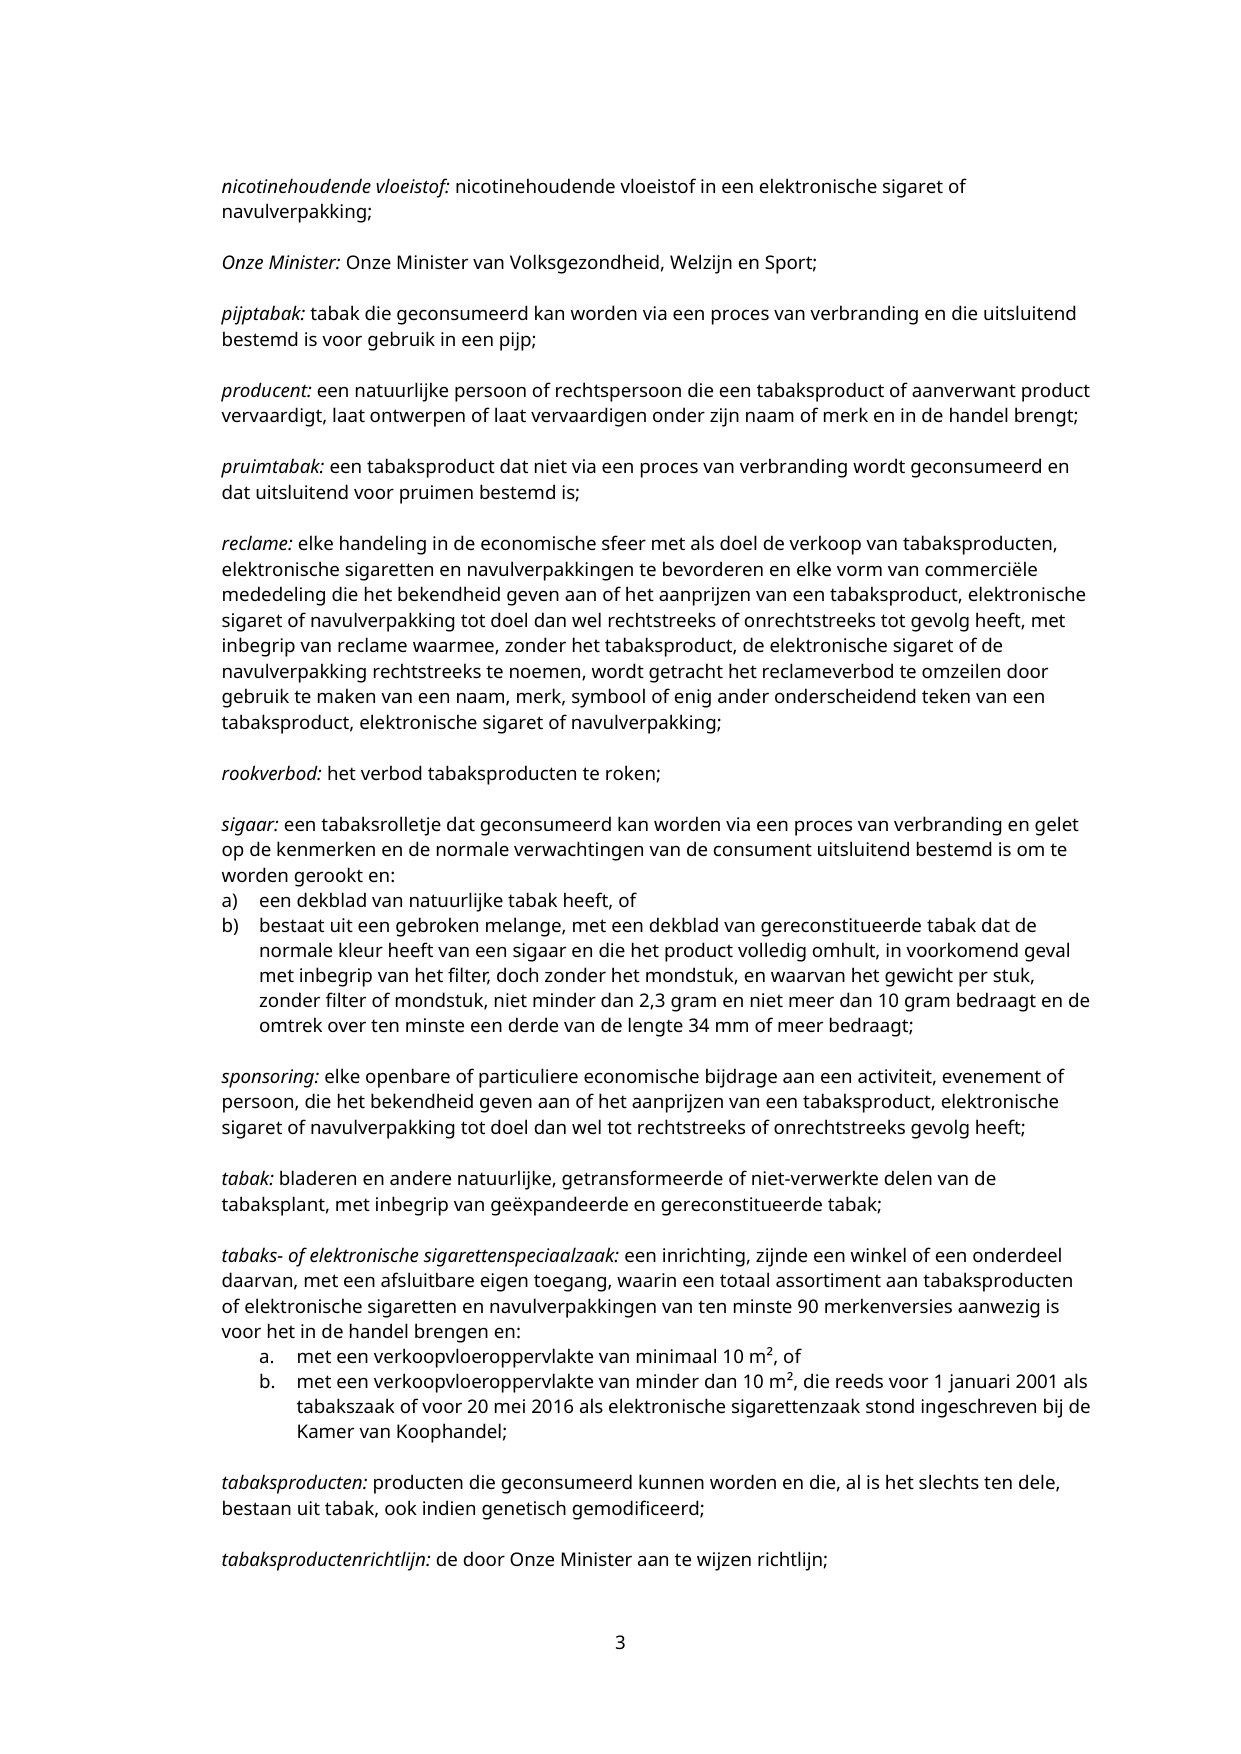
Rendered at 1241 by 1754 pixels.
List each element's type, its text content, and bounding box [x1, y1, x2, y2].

text reclame: elke handeling in de economische sfeer met als doel de verkoop van tabaksproducten, elektronische sigaretten en navulverpakkingen te bevorderen en elke vorm van commerciële mededeling die het bekendheid geven aan of het aanprijzen van een tabaksproduct, elektronische sigaret of navulverpakking tot doel dan wel rechtstreeks of onrechtstreeks tot gevolg heeft, met inbegrip van reclame waarmee, zonder het tabaksproduct, de elektronische sigaret of de navulverpakking rechtstreeks te noemen, wordt getracht het reclameverbod te omzeilen door gebruik te maken van een naam, merk, symbool of enig ander onderscheidend teken van een tabaksproduct, elektronische sigaret of navulverpakking; [221, 530, 1093, 734]
text Onze Minister: Onze Minister van Volksgezondheid, Welzijn en Sport; [148, 250, 1093, 275]
list met een verkoopvloeroppervlakte van minder dan 10 m², die reeds voor 1 januari 2001 als tabakszaak of voor 20 mei 2016 als elektronische sigarettenzaak stond ingeschreven bij de Kamer van Koophandel; [259, 1369, 1093, 1444]
list met een verkoopvloeroppervlakte van minimaal 10 m², of [259, 1344, 1093, 1369]
text tabak: bladeren en andere natuurlijke, getransformeerde of niet-verwerkte delen van de tabaksplant, met inbegrip van geëxpandeerde en gereconstitueerde tabak; [221, 1165, 1093, 1216]
text tabaks- of elektronische sigarettenspeciaalzaak: een inrichting, zijnde een winkel of een onderdeel daarvan, met een afsluitbare eigen toegang, waarin een totaal assortiment aan tabaksproducten of elektronische sigaretten en navulverpakkingen van ten minste 90 merkenversies aanwezig is voor het in de handel brengen en: [221, 1242, 1093, 1344]
text rookverbod: het verbod tabaksproducten te roken; [221, 760, 1093, 786]
text pijptabak: tabak die geconsumeerd kan worden via een proces van verbranding en die uitsluitend bestemd is voor gebruik in een pijp; [221, 301, 1093, 352]
text nicotinehoudende vloeistof: nicotinehoudende vloeistof in een elektronische sigaret of navulverpakking; [221, 173, 1093, 224]
text sigaar: een tabaksrolletje dat geconsumeerd kan worden via een proces van verbranding en gelet op de kenmerken en de normale verwachtingen van de consument uitsluitend bestemd is om te worden gerookt en: [221, 811, 1093, 888]
list bestaat uit een gebroken melange, met een dekblad van gereconstitueerde tabak dat de normale kleur heeft van een sigaar en die het product volledig omhult, in voorkomend geval met inbegrip van het filter, doch zonder het mondstuk, en waarvan het gewicht per stuk, zonder filter of mondstuk, niet minder dan 2,3 gram en niet meer dan 10 gram bedraagt en de omtrek over ten minste een derde van de lengte 34 mm of meer bedraagt; [221, 913, 1093, 1038]
list een dekblad van natuurlijke tabak heeft, of [221, 888, 1093, 913]
text tabaksproductenrichtlijn: de door Onze Minister aan te wijzen richtlijn; [221, 1546, 1093, 1572]
text sponsoring: elke openbare of particuliere economische bijdrage aan een activiteit, evenement of persoon, die het bekendheid geven aan of het aanprijzen van een tabaksproduct, elektronische sigaret of navulverpakking tot doel dan wel tot rechtstreeks of onrechtstreeks gevolg heeft; [221, 1063, 1093, 1140]
text tabaksproducten: producten die geconsumeerd kunnen worden en die, al is het slechts ten dele, bestaan uit tabak, ook indien genetisch gemodificeerd; [221, 1469, 1093, 1521]
text pruimtabak: een tabaksproduct dat niet via een proces van verbranding wordt geconsumeerd en dat uitsluitend voor pruimen bestemd is; [221, 454, 1093, 505]
text producent: een natuurlijke persoon of rechtspersoon die een tabaksproduct of aanverwant product vervaardigt, laat ontwerpen of laat vervaardigen onder zijn naam of merk en in de handel brengt; [221, 377, 1093, 428]
